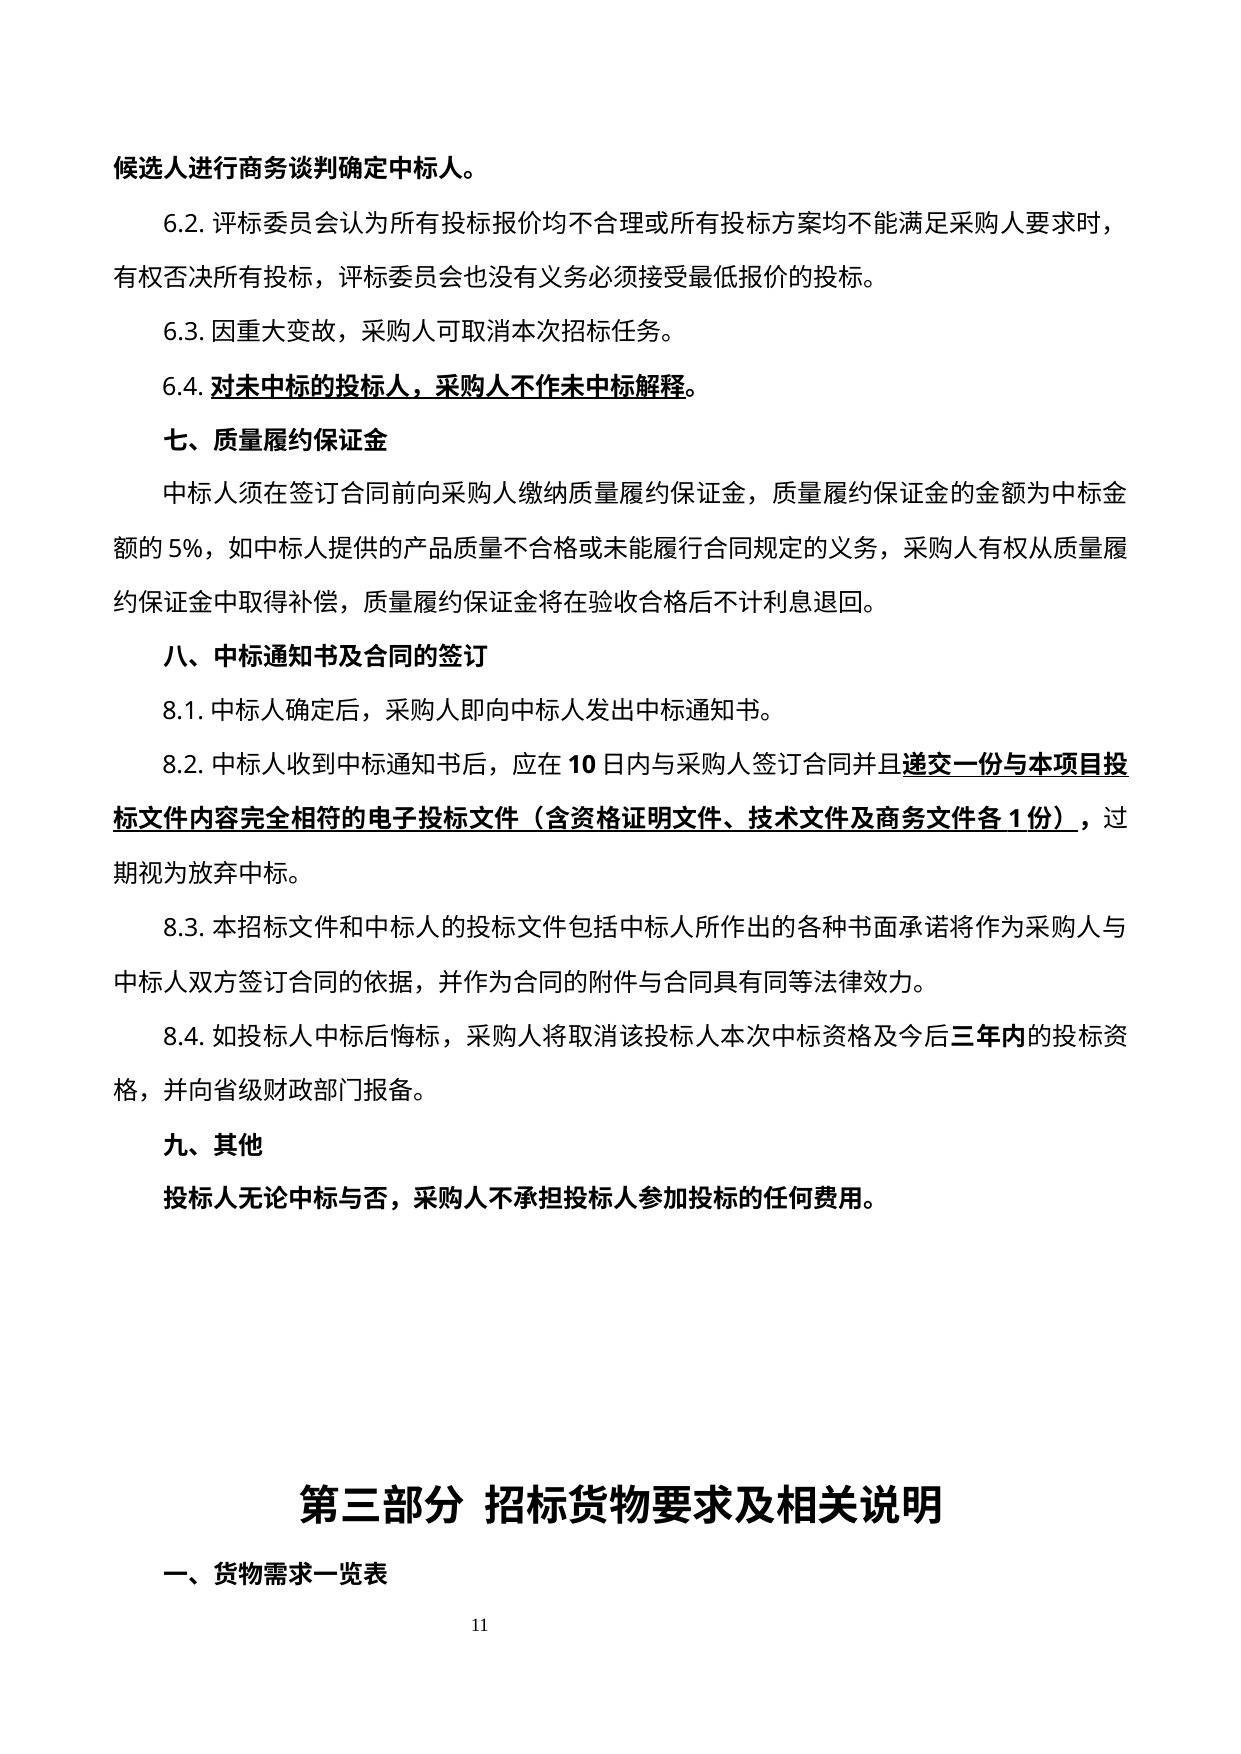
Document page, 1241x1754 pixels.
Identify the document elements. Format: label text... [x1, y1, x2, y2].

text 第三部分 招标货物要求及相关说明 [113, 1472, 1128, 1532]
text 中标人须在签订合同前向采购人缴纳质量履约保证金，质量履约保证金的金额为中标金额的5%，如中标人提供的产品质量不合格或未能履行合同规定的义务，采购人有权从质量履约保证金中取得补偿，质量履约保证金将在验收合格后不计利息退回。 [113, 474, 1129, 619]
text 8.1. 中标人确定后，采购人即向中标人发出中标通知书。 [113, 690, 1129, 726]
text 一、货物需求一览表 [113, 1555, 1128, 1591]
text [113, 149, 1128, 185]
text 8.4. 如投标人中标后悔标，采购人将取消该投标人本次中标资格及今后三年内的投标资格，并向省级财政部门报备。 [113, 1016, 1128, 1107]
text 投标人无论中标与否，采购人不承担投标人参加投标的任何费用。 [113, 1178, 1128, 1214]
text 6.4. 对未中标的投标人，采购人不作未中标解释。 [113, 366, 1128, 402]
text 8.3. 本招标文件和中标人的投标文件包括中标人所作出的各种书面承诺将作为采购人与中标人双方签订合同的依据，并作为合同的附件与合同具有同等法律效力。 [113, 908, 1128, 998]
text 6.3. 因重大变故，采购人可取消本次招标任务。 [113, 312, 1128, 348]
text 6.2. 评标委员会认为所有投标报价均不合理或所有投标方案均不能满足采购人要求时，有权否决所有投标，评标委员会也没有义务必须接受最低报价的投标。 [113, 203, 1128, 294]
text 八、中标通知书及合同的签订 [113, 637, 1128, 673]
text 九、其他 [113, 1125, 1128, 1161]
text 七、质量履约保证金 [113, 421, 1128, 457]
text 8.2. 中标人收到中标通知书后，应在10日内与采购人签订合同并且递交一份与本项目投标文件内容完全相符的电子投标文件（含资格证明文件、技术文件及商务文件各1份），过期视为放弃中标。 [113, 744, 1129, 889]
